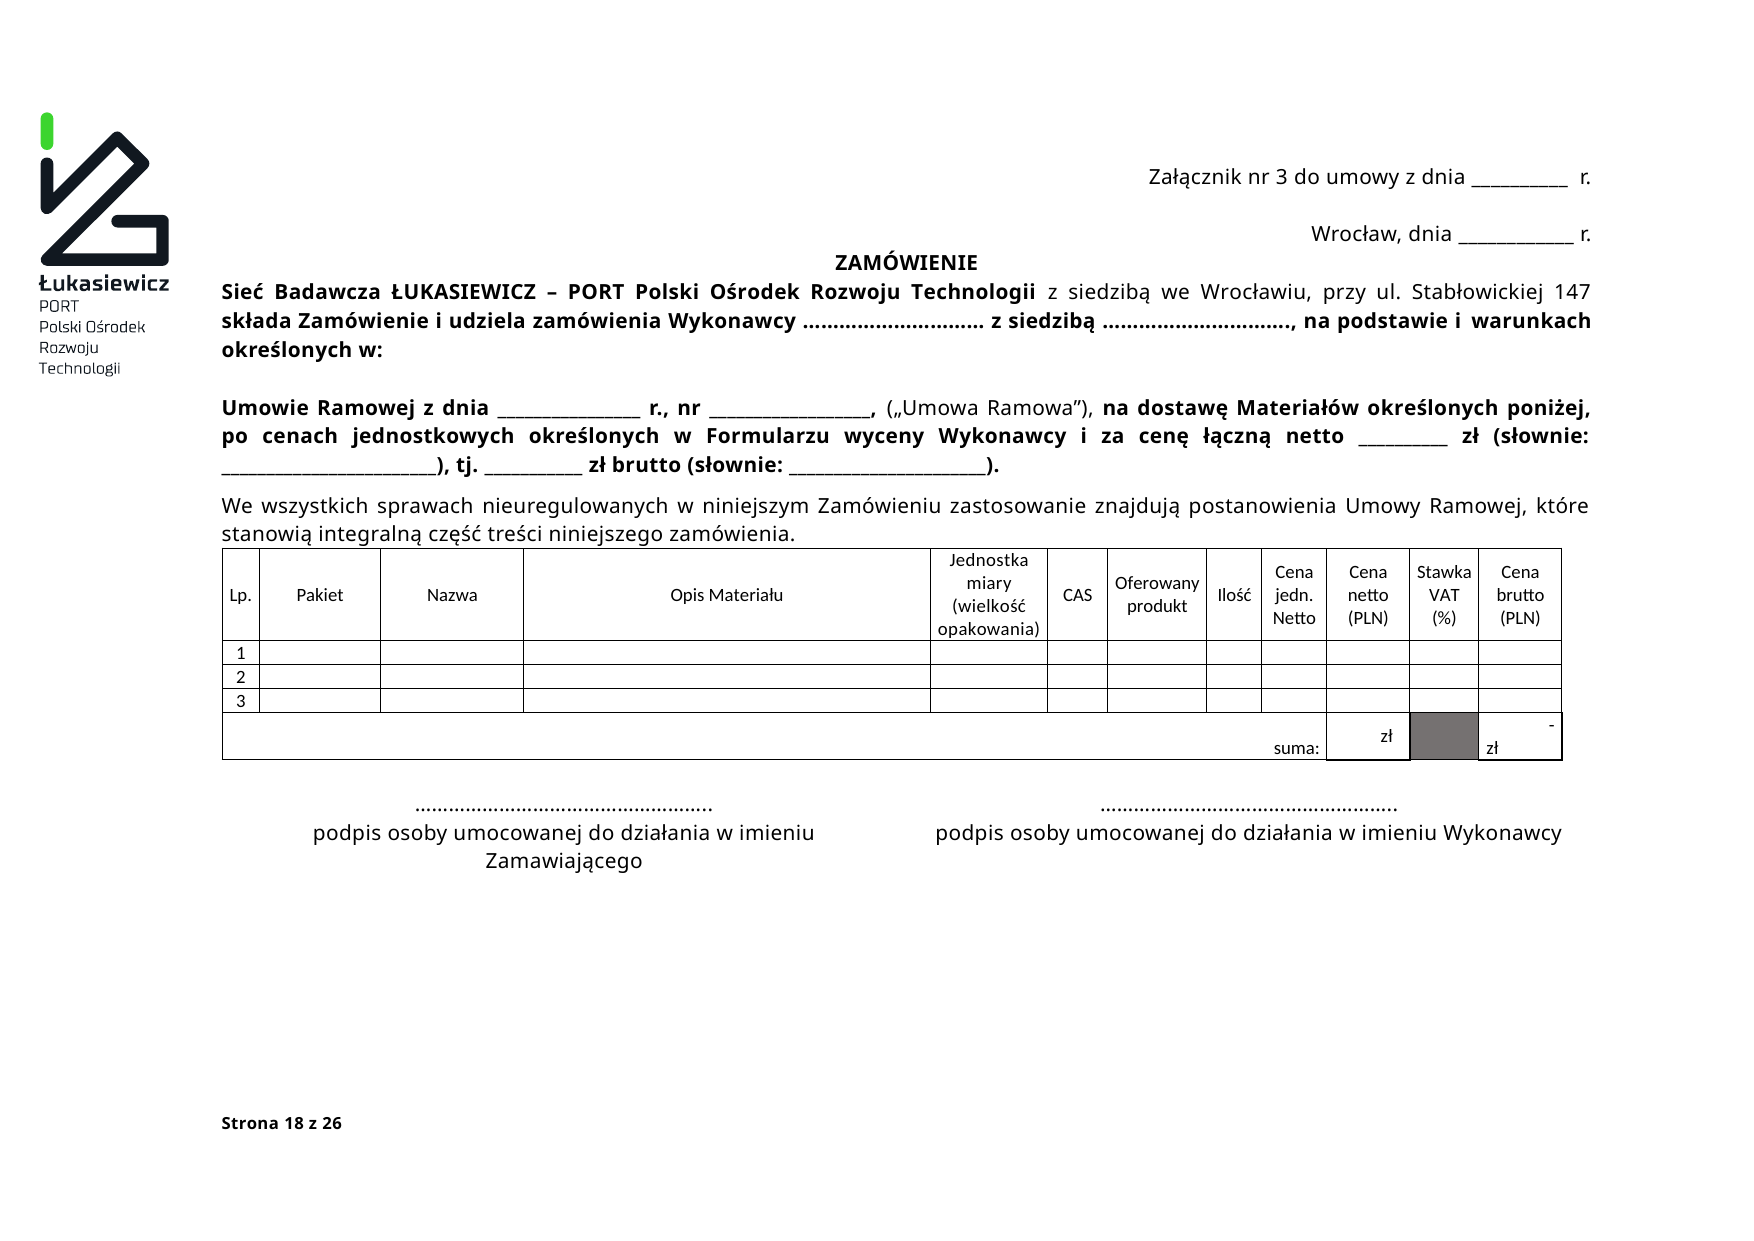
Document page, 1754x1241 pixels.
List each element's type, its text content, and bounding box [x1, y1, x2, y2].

text We wszystkich sprawach nieuregulowanych w niniejszym Zamówieniu zastosowanie znajdują postanowienia Umowy Ramowej, które stanowią integralną część treści niniejszego zamówienia. [221, 491, 1592, 548]
table_cell [381, 641, 523, 664]
text Wrocław, dnia ____________ r. [221, 219, 1592, 248]
table_header …………………………………………….. [221, 790, 906, 818]
table_cell 1 [223, 641, 259, 664]
table_cell suma: [223, 713, 1326, 759]
table_cell [260, 665, 380, 688]
table_header Cena brutto (PLN) [1479, 549, 1561, 640]
table_cell [1262, 665, 1326, 688]
table_header Nazwa [381, 549, 523, 640]
table_cell podpis osoby umocowanej do działania w imieniu Zamawiającego [221, 818, 906, 875]
table_cell [260, 641, 380, 664]
table_cell [1410, 641, 1478, 664]
table_cell [1108, 665, 1206, 688]
table_header …………………………………………….. [906, 790, 1592, 818]
table_cell [381, 689, 523, 712]
table_cell 3 [223, 689, 259, 712]
table_cell [1108, 689, 1206, 712]
table_cell [1048, 665, 1107, 688]
table_header Pakiet [260, 549, 380, 640]
table_header Oferowany produkt [1108, 549, 1206, 640]
table_cell zł [1327, 713, 1409, 759]
table_cell [1108, 641, 1206, 664]
table_cell [1410, 665, 1478, 688]
table_cell [524, 641, 930, 664]
table_cell [1327, 689, 1409, 712]
table_cell [1048, 689, 1107, 712]
table_header Stawka VAT (%) [1410, 549, 1478, 640]
table_cell [1479, 689, 1561, 712]
table_cell [1048, 641, 1107, 664]
table_cell 2 [223, 665, 259, 688]
table_cell [931, 665, 1047, 688]
table_cell [1327, 665, 1409, 688]
table_cell [1327, 641, 1409, 664]
table_cell [524, 665, 930, 688]
table_header Cena jedn. Netto [1262, 549, 1326, 640]
table_cell [1479, 641, 1561, 664]
table_header Lp. [223, 549, 259, 640]
table_cell [1262, 641, 1326, 664]
text Sieć Badawcza ŁUKASIEWICZ – PORT Polski Ośrodek Rozwoju Technologii z siedzibą we Wrocławiu, przy ul. Stabłowickiej 147 składa Zamówienie i udziela zamówienia Wykonawcy ………………………… z siedzibą …………………………., na podstawie i warunkach określonych w: [221, 276, 1592, 364]
table_cell [524, 689, 930, 712]
table_header Ilość [1207, 549, 1261, 640]
text Umowie Ramowej z dnia ________________ r., nr __________________, („Umowa Ramowa”), na dostawę Materiałów określonych poniżej, po cenach jednostkowych określonych w Formularzu wyceny Wykonawcy i za cenę łączną netto __________ zł (słownie: ________________________), tj. ___________ zł brutto (słownie: ______________________). [221, 393, 1592, 478]
table_cell [381, 665, 523, 688]
table_cell [260, 689, 380, 712]
table_cell - zł [1479, 713, 1561, 759]
table_cell [1411, 713, 1478, 759]
table_cell [1410, 689, 1478, 712]
table_header Cena netto (PLN) [1327, 549, 1409, 640]
table_cell [1479, 665, 1561, 688]
table_cell [1262, 689, 1326, 712]
table_cell [931, 641, 1047, 664]
table_header CAS [1048, 549, 1107, 640]
table_cell podpis osoby umocowanej do działania w imieniu Wykonawcy [906, 818, 1592, 875]
table_header Jednostka miary (wielkość opakowania) [931, 549, 1047, 640]
table_header Opis Materiału [524, 549, 930, 640]
text ZAMÓWIENIE [221, 248, 1592, 276]
table_cell [1207, 641, 1261, 664]
text Załącznik nr 3 do umowy z dnia __________ r. [221, 162, 1592, 191]
table_cell [1207, 689, 1261, 712]
table_cell [1207, 665, 1261, 688]
table_cell [931, 689, 1047, 712]
